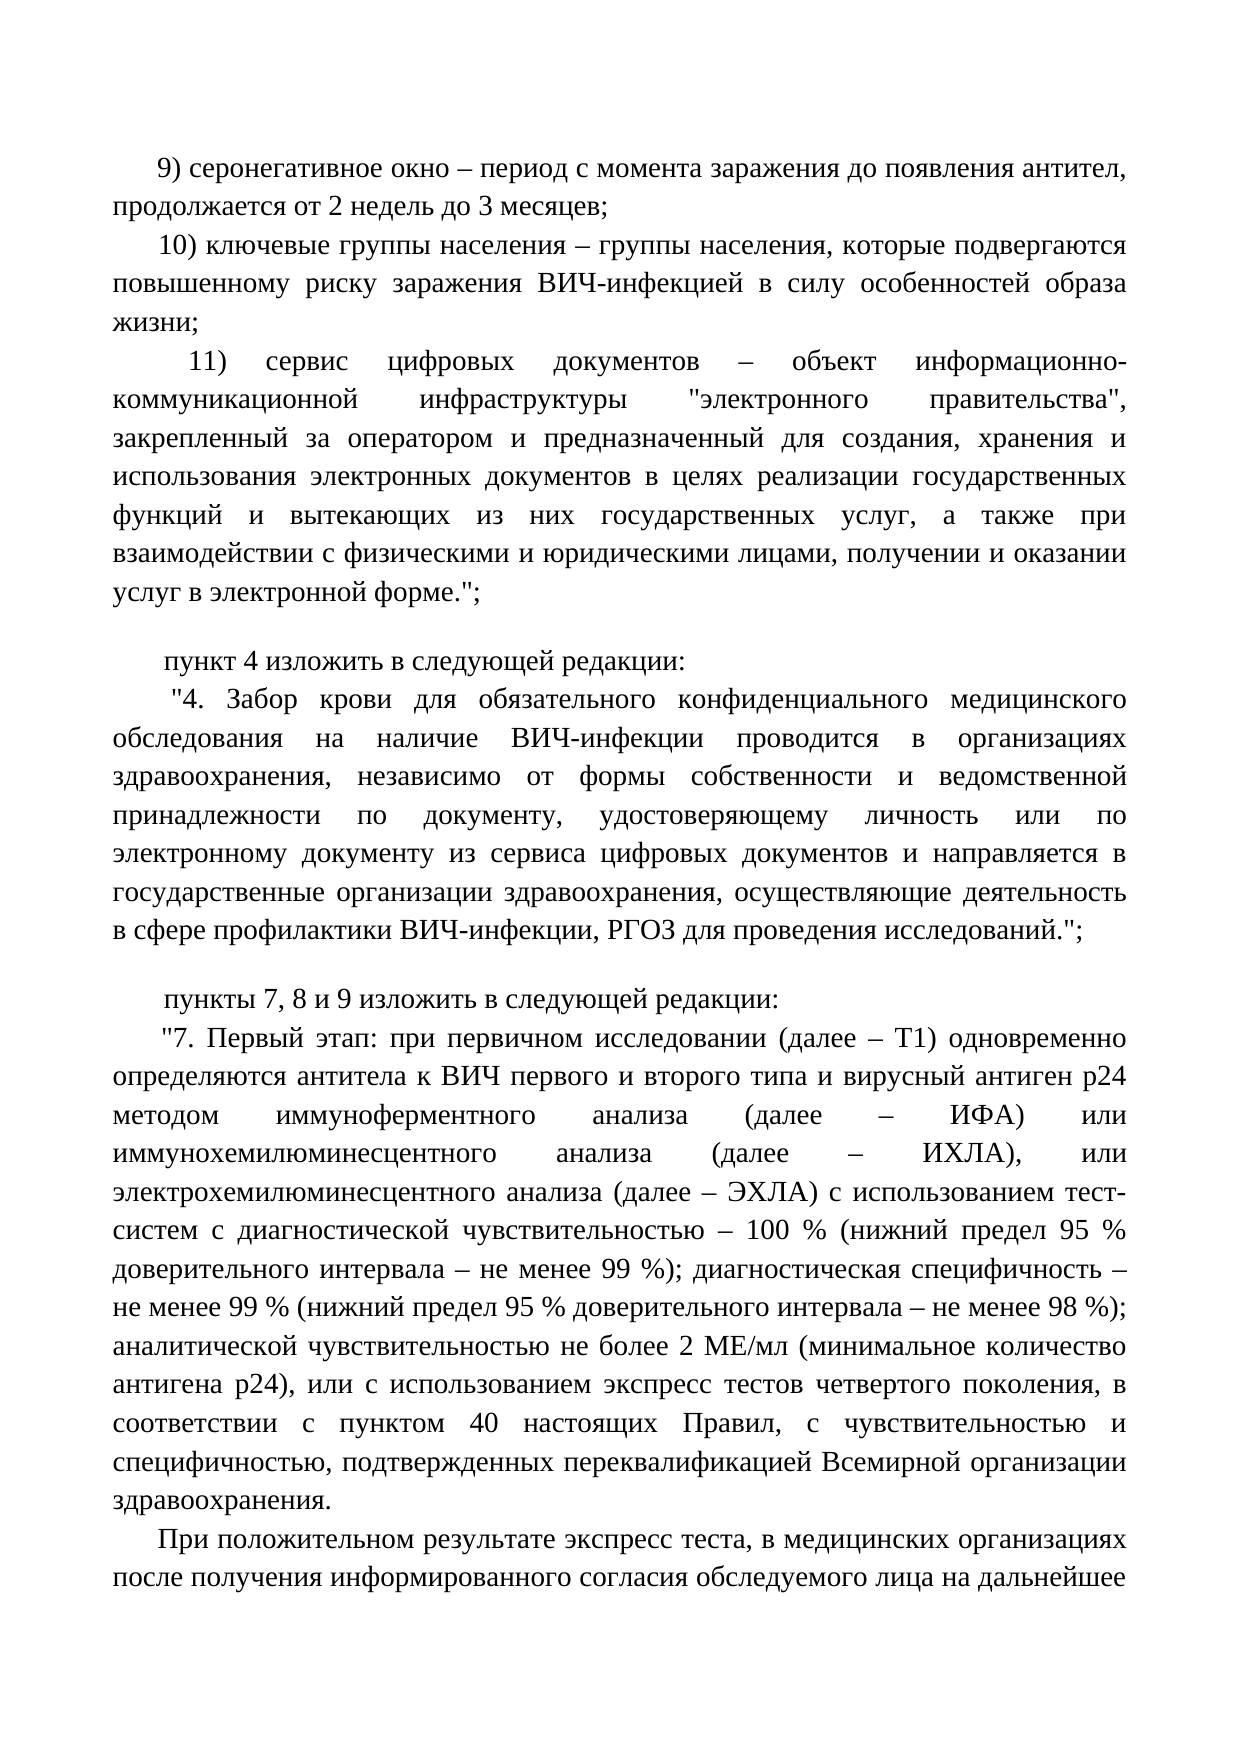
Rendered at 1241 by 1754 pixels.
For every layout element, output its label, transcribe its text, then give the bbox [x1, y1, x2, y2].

text "7. Первый этап: при первичном исследовании (далее – Т1) одновременно определяются антитела к ВИЧ первого и второго типа и вирусный антиген р24 методом иммуноферментного анализа (далее – ИФА) или иммунохемилюминесцентного анализа (далее – ИХЛА), или электрохемилюминесцентного анализа (далее – ЭХЛА) с использованием тест-систем с диагностической чувствительностью – 100 % (нижний предел 95 % доверительного интервала – не менее 99 %); диагностическая специфичность – не менее 99 % (нижний предел 95 % доверительного интервала – не менее 98 %); аналитической чувствительностью не более 2 МЕ/мл (минимальное количество антигена р24), или с использованием экспресс тестов четвертого поколения, в соответствии с пунктом 40 настоящих Правил, с чувствительностью и специфичностью, подтвержденных переквалификацией Всемирной организации здравоохранения. [112, 1020, 1128, 1516]
text пункт 4 изложить в следующей редакции: [112, 643, 1128, 676]
text 9) серонегативное окно – период с момента заражения до появления антител, продолжается от 2 недель до 3 месяцев; [112, 150, 1128, 222]
text "4. Забор крови для обязательного конфиденциального медицинского обследования на наличие ВИЧ-инфекции проводится в организациях здравоохранения, независимо от формы собственности и ведомственной принадлежности по документу, удостоверяющему личность или по электронному документу из сервиса цифровых документов и направляется в государственные организации здравоохранения, осуществляющие деятельность в сфере профилактики ВИЧ-инфекции, РГОЗ для проведения исследований."; [112, 681, 1128, 946]
text 10) ключевые группы населения – группы населения, которые подвергаются повышенному риску заражения ВИЧ-инфекцией в силу особенностей образа жизни; [112, 227, 1128, 338]
text 11) сервис цифровых документов – объект информационно-коммуникационной инфраструктуры "электронного правительства", закрепленный за оператором и предназначенный для создания, хранения и использования электронных документов в целях реализации государственных функций и вытекающих из них государственных услуг, а также при взаимодействии с физическими и юридическими лицами, получении и оказании услуг в электронной форме."; [112, 343, 1128, 607]
text пункты 7, 8 и 9 изложить в следующей редакции: [112, 981, 1128, 1015]
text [112, 1521, 1128, 1593]
